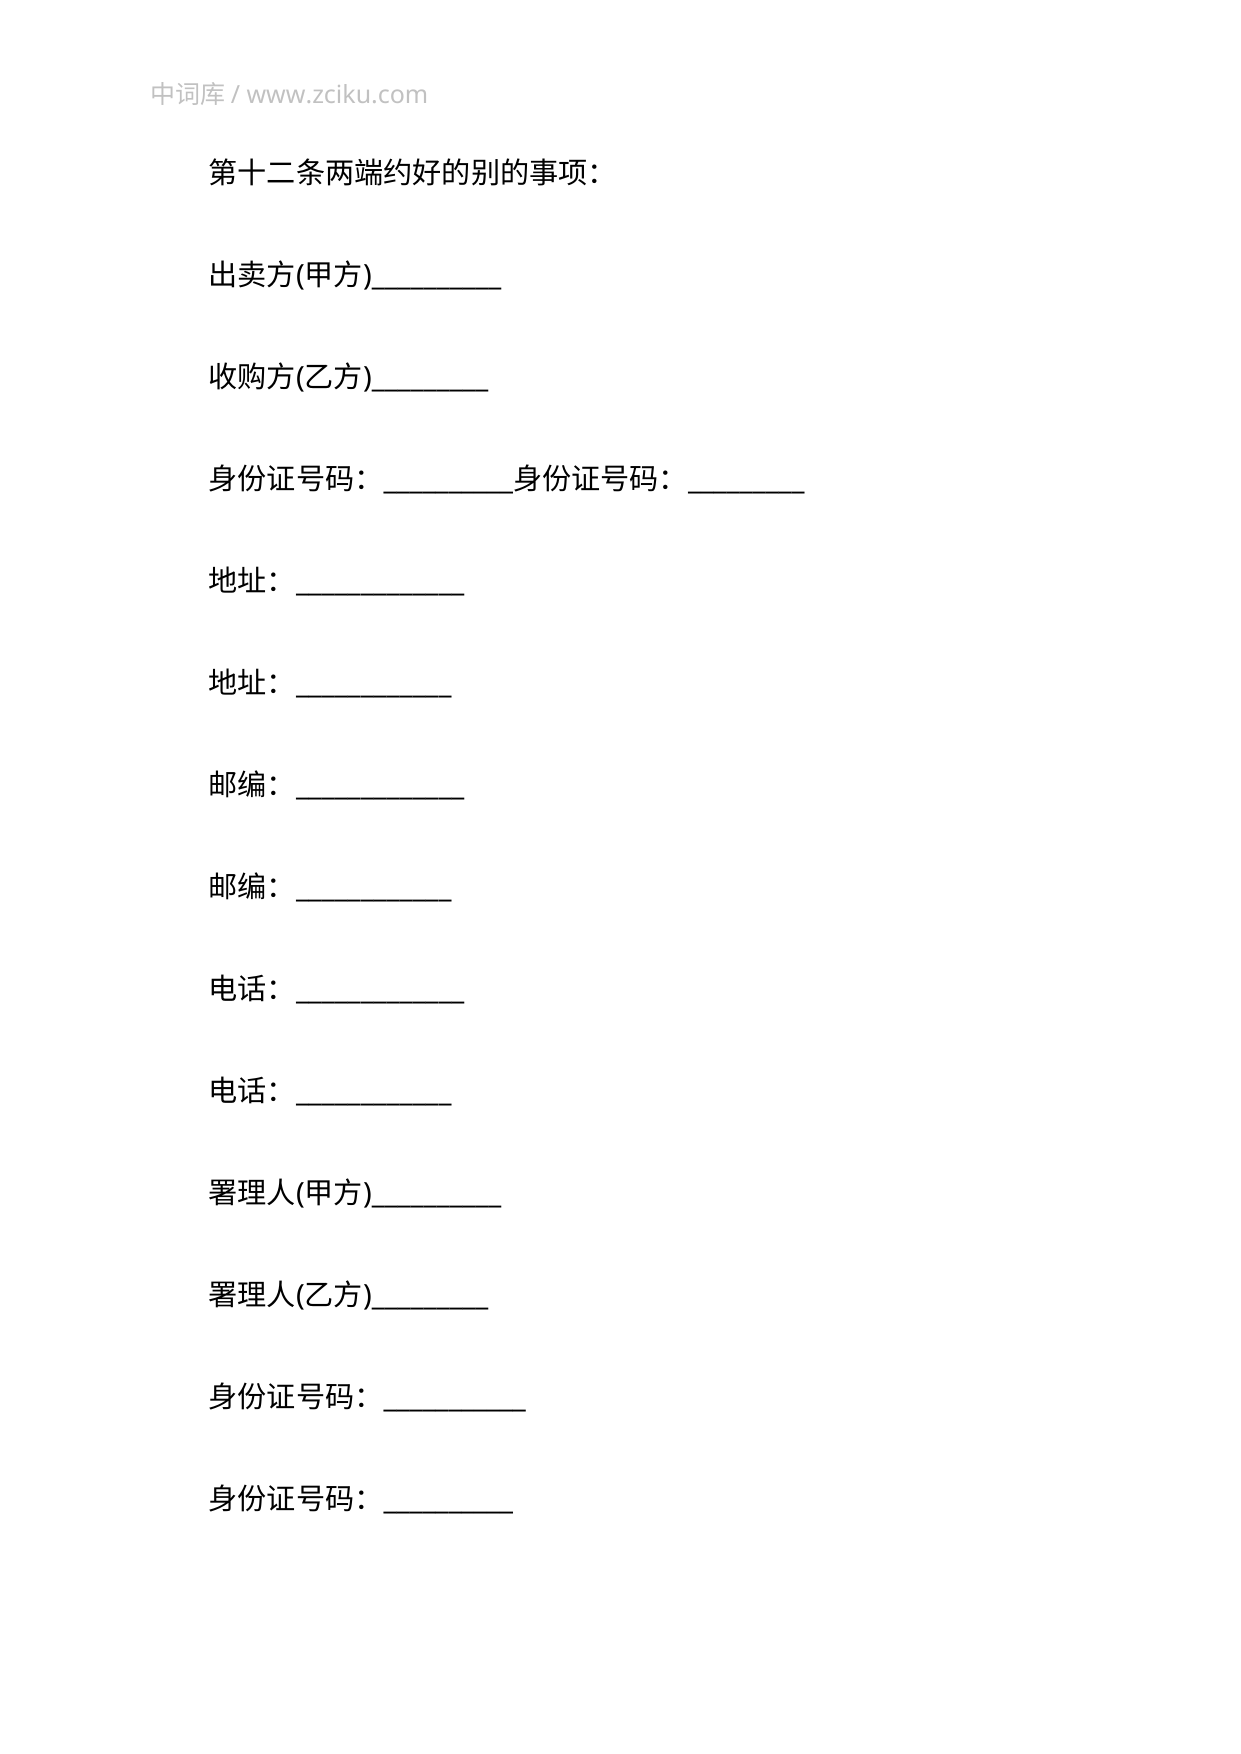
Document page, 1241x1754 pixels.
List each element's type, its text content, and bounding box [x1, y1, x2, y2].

text 署理人(甲方)__________ [150, 1169, 1090, 1212]
text 第十二条两端约好的别的事项： [150, 150, 1090, 192]
text 地址：____________ [150, 660, 1090, 702]
text 收购方(乙方)_________ [150, 354, 1090, 396]
text 电话：____________ [150, 1068, 1090, 1110]
text 身份证号码：__________身份证号码：_________ [150, 456, 1090, 498]
text 邮编：_____________ [150, 762, 1090, 804]
text 署理人(乙方)_________ [150, 1272, 1090, 1314]
text 地址：_____________ [150, 558, 1090, 600]
text 电话：_____________ [150, 966, 1090, 1008]
text 出卖方(甲方)__________ [150, 252, 1090, 294]
text 邮编：____________ [150, 864, 1090, 906]
text 身份证号码：__________ [150, 1476, 1090, 1518]
text 身份证号码：___________ [150, 1373, 1090, 1416]
